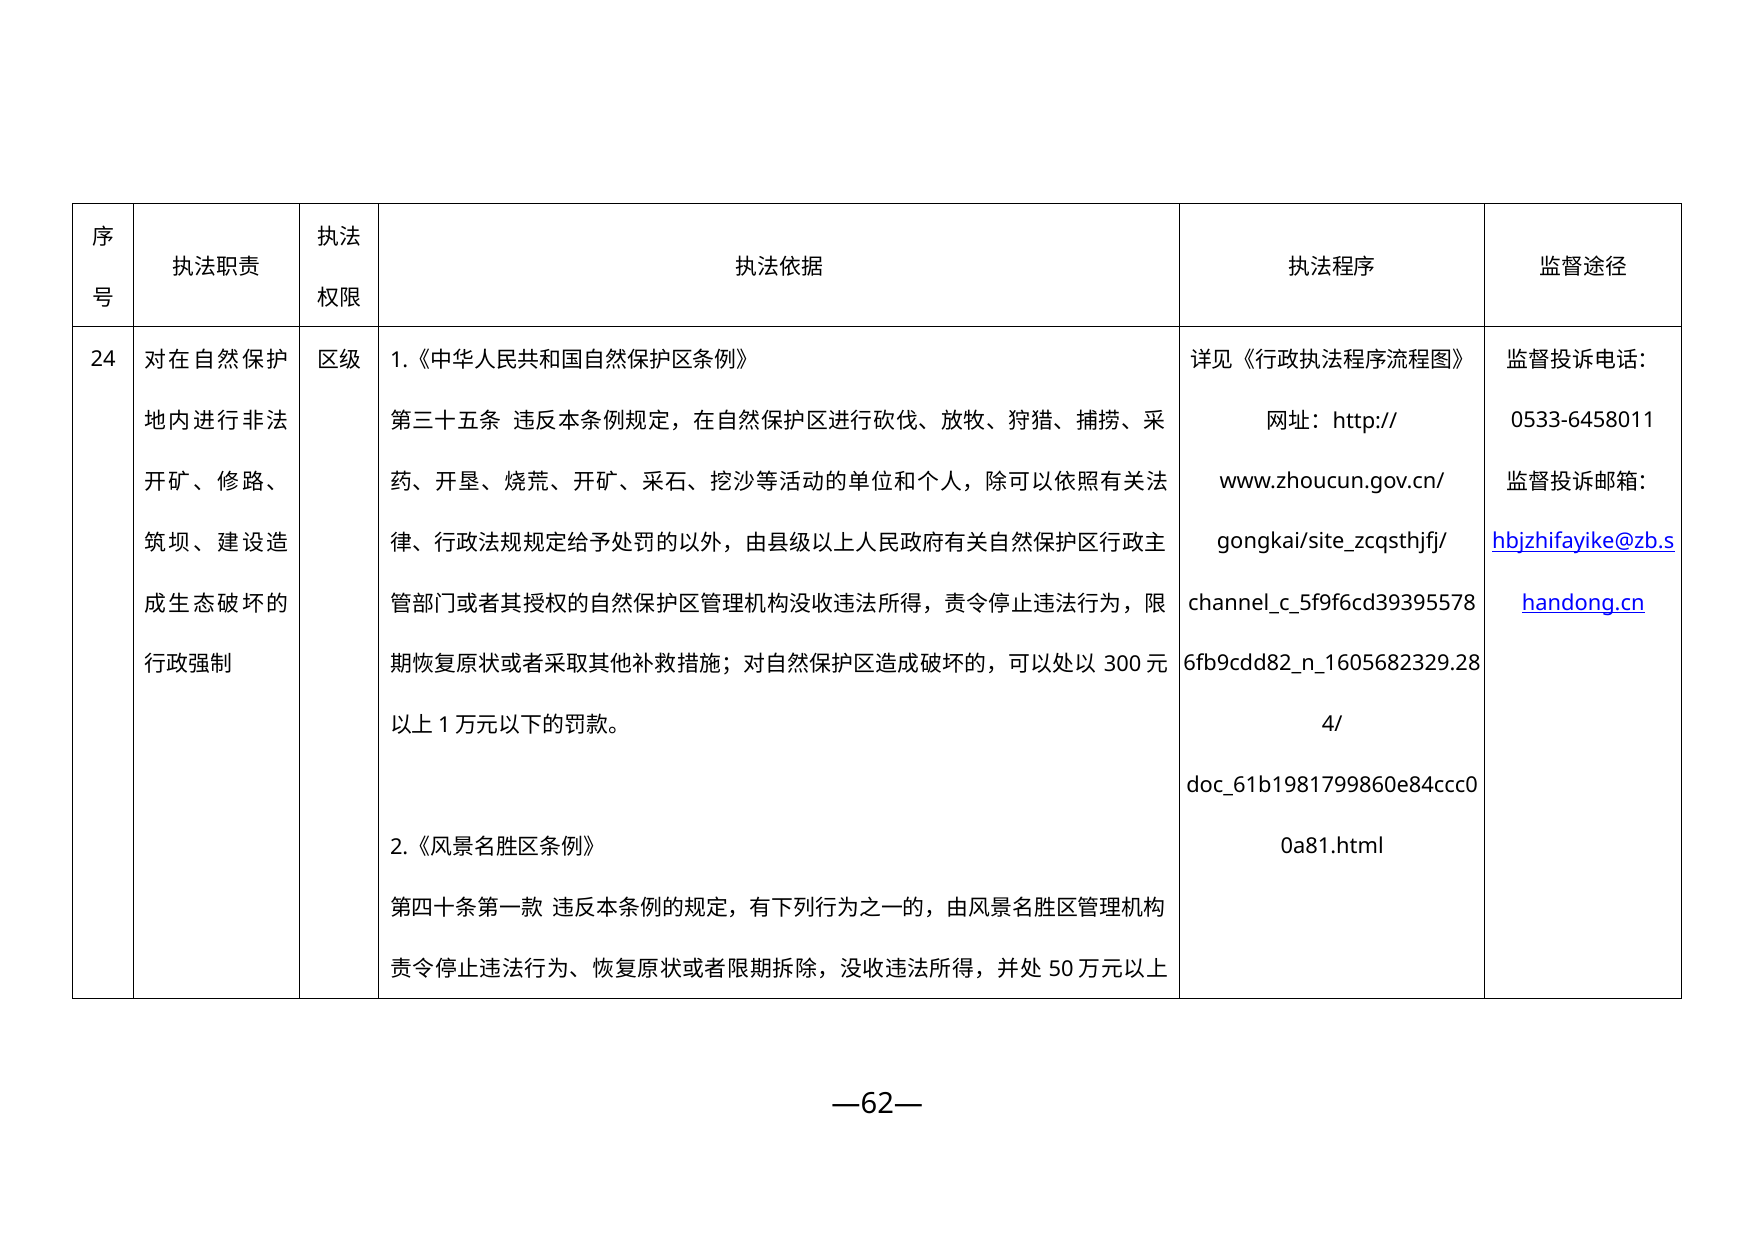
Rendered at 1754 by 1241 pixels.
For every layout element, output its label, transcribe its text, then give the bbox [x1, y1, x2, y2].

table_cell 24 [73, 327, 133, 997]
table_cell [379, 327, 1179, 997]
table_cell 对在自然保护地内进行非法开矿、修路、筑坝、建设造成生态破坏的行政强制 [134, 327, 299, 997]
table_cell 区级 [300, 327, 378, 997]
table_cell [1485, 327, 1681, 997]
table_header 执法程序 [1180, 204, 1484, 326]
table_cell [1180, 327, 1484, 997]
table_header 执法依据 [379, 204, 1179, 326]
table_header 监督途径 [1485, 204, 1681, 326]
table_header 执法职责 [134, 204, 299, 326]
table_header 执法权限 [300, 204, 378, 326]
table_header 序号 [73, 204, 133, 326]
